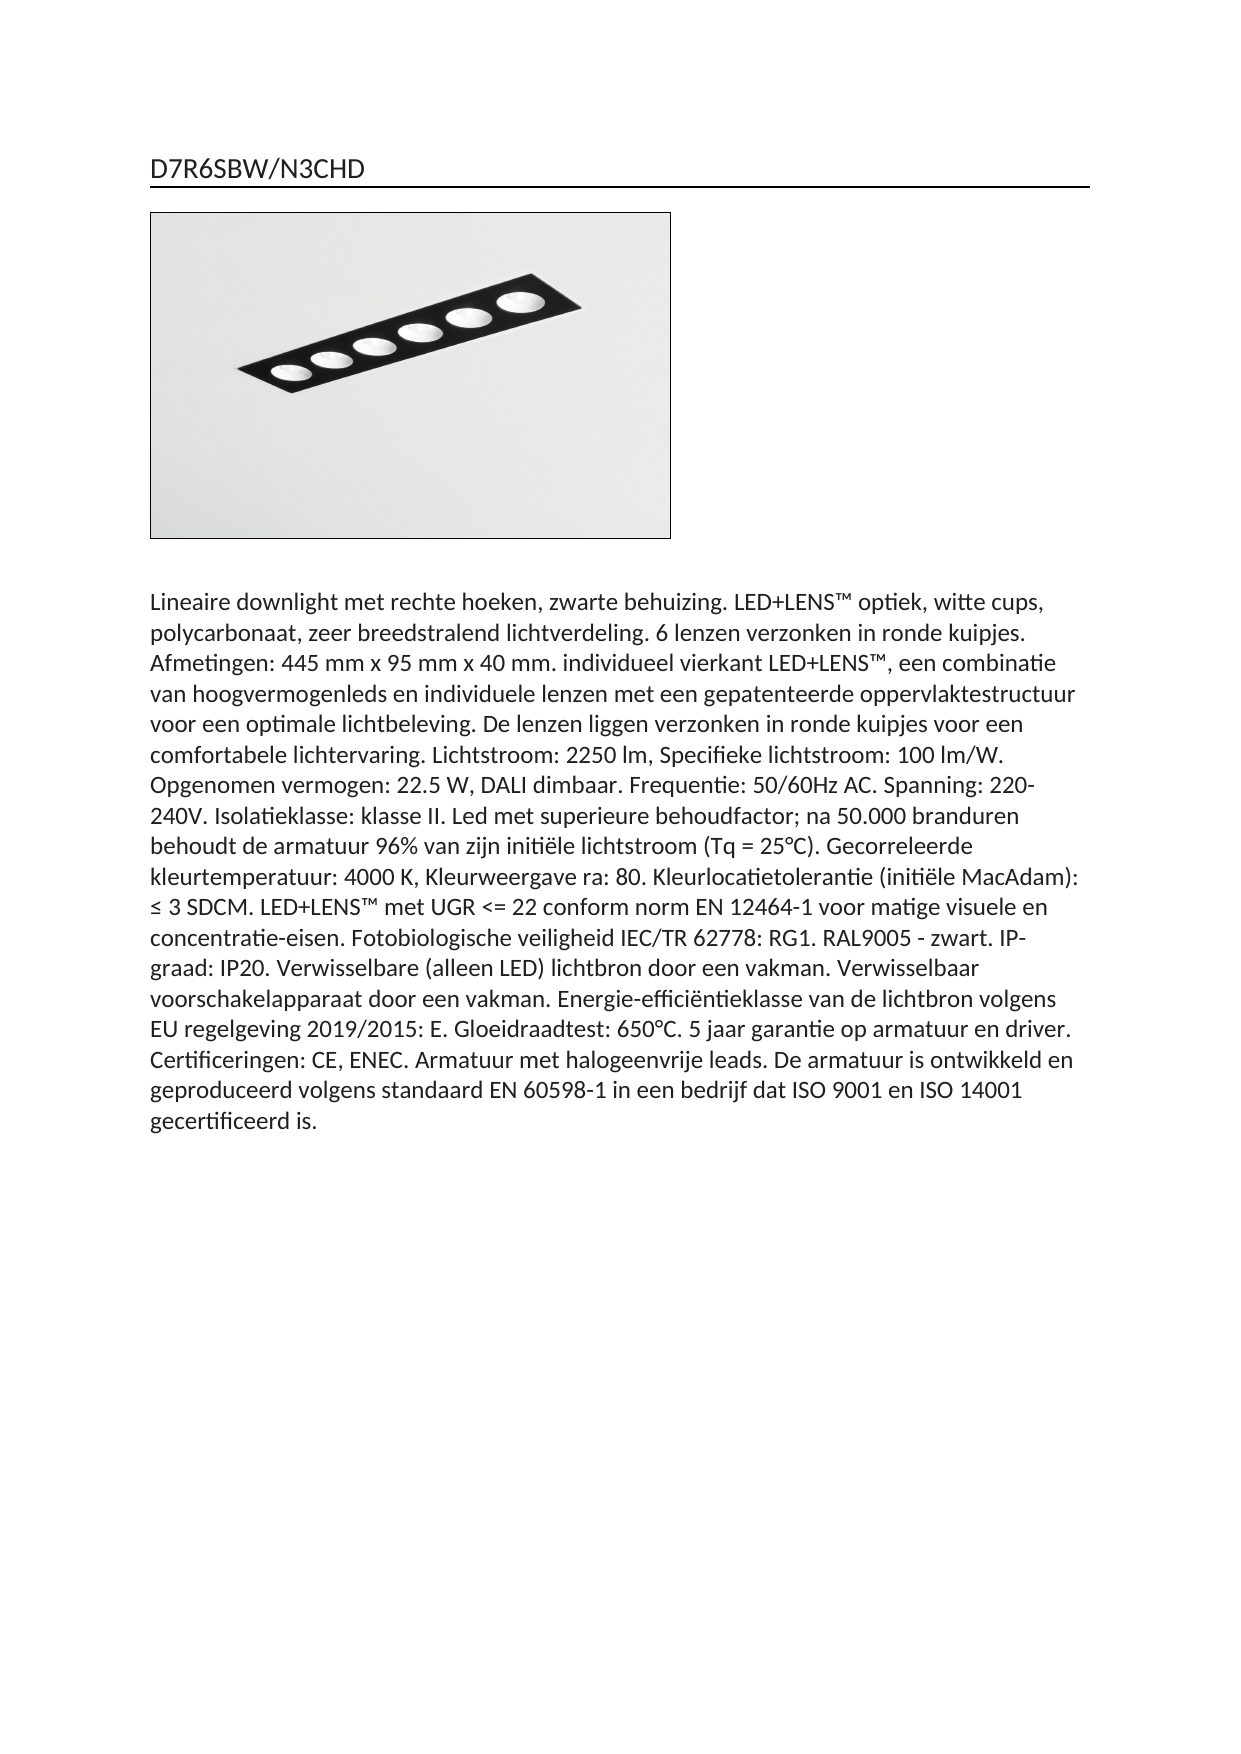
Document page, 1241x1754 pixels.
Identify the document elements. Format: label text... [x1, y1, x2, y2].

text Lineaire downlight met rechte hoeken, zwarte behuizing. LED+LENS™ optiek, witte cups, polycarbonaat, zeer breedstralend lichtverdeling. 6 lenzen verzonken in ronde kuipjes. Afmetingen: 445 mm x 95 mm x 40 mm. individueel vierkant LED+LENS™, een combinatie van hoogvermogenleds en individuele lenzen met een gepatenteerde oppervlaktestructuur voor een optimale lichtbeleving. De lenzen liggen verzonken in ronde kuipjes voor een comfortabele lichtervaring. Lichtstroom: 2250 lm, Specifieke lichtstroom: 100 lm/W. Opgenomen vermogen: 22.5 W, DALI dimbaar. Frequentie: 50/60Hz AC. Spanning: 220-240V. Isolatieklasse: klasse II. Led met superieure behoudfactor; na 50.000 branduren behoudt de armatuur 96% van zijn initiële lichtstroom (Tq = 25°C). Gecorreleerde kleurtemperatuur: 4000 K, Kleurweergave ra: 80. Kleurlocatietolerantie (initiële MacAdam): ≤ 3 SDCM. LED+LENS™ met UGR <= 22 conform norm EN 12464-1 voor matige visuele en concentratie-eisen. Fotobiologische veiligheid IEC/TR 62778: RG1. RAL9005 - zwart. IP-graad: IP20. Verwisselbare (alleen LED) lichtbron door een vakman. Verwisselbaar voorschakelapparaat door een vakman. Energie-efficiëntieklasse van de lichtbron volgens EU regelgeving 2019/2015: E. Gloeidraadtest: 650°C. 5 jaar garantie op armatuur en driver. Certificeringen: CE, ENEC. Armatuur met halogeenvrije leads. De armatuur is ontwikkeld en geproduceerd volgens standaard EN 60598-1 in een bedrijf dat ISO 9001 en ISO 14001 gecertificeerd is. [150, 586, 1090, 1136]
picture [151, 213, 670, 538]
text D7R6SBW/N3CHD [150, 150, 1090, 186]
